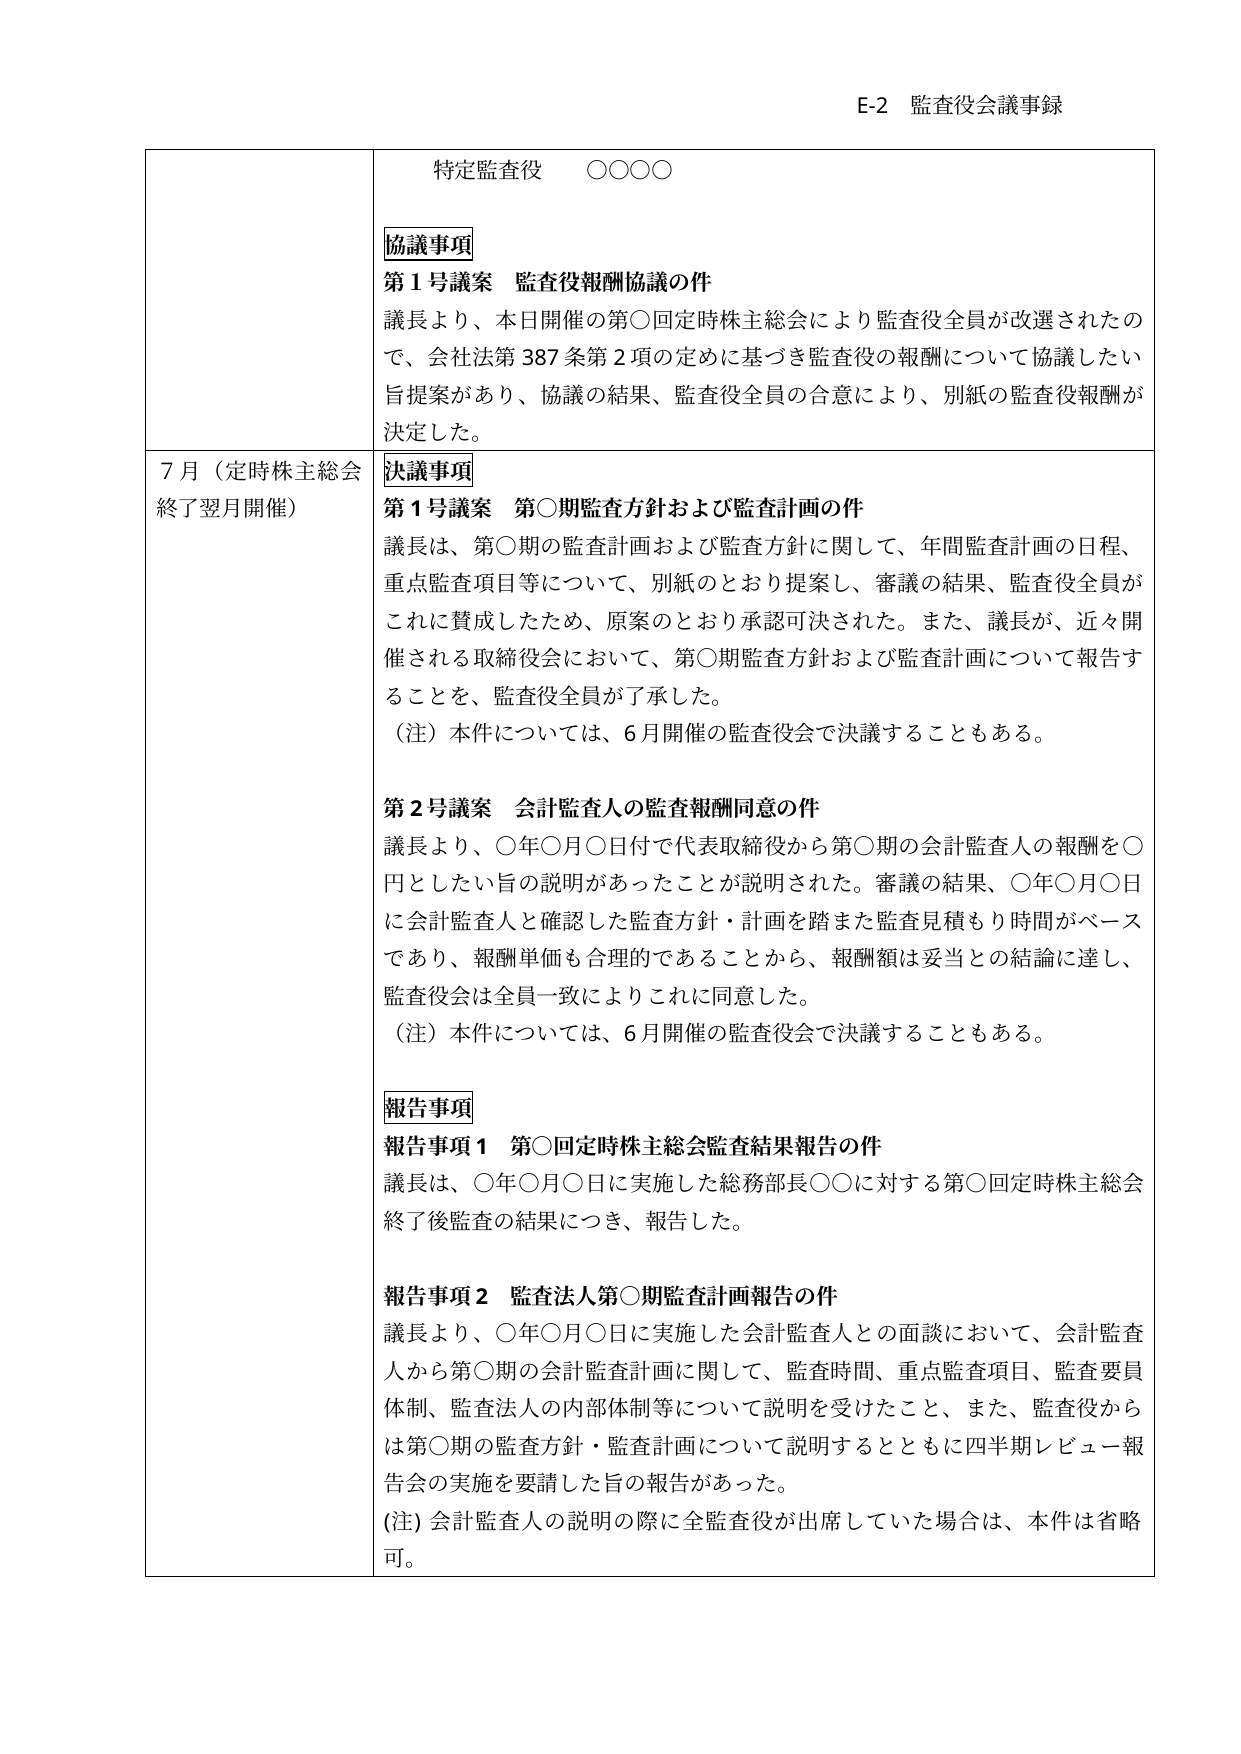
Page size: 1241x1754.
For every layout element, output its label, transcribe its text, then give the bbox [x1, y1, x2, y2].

table_cell 決議事項 第1号議案 第○期監査方針および監査計画の件 議長は、第○期の監査計画および監査方針に関して、年間監査計画の日程、重点監査項目等について、別紙のとおり提案し、審議の結果、監査役全員がこれに賛成したため、原案のとおり承認可決された。また、議長が、近々開催される取締役会において、第○期監査方針および監査計画について報告することを、監査役全員が了承した。 （注）本件については、6月開催の監査役会で決議することもある。 第2号議案 会計監査人の監査報酬同意の件 議長より、○年○月○日付で代表取締役から第○期の会計監査人の報酬を○円としたい旨の説明があったことが説明された。審議の結果、○年○月○日に会計監査人と確認した監査方針・計画を踏また監査見積もり時間がベースであり、報酬単価も合理的であることから、報酬額は妥当との結論に達し、監査役会は全員一致によりこれに同意した。 （注）本件については、6月開催の監査役会で決議することもある。 報告事項 報告事項1 第○回定時株主総会監査結果報告の件 議長は、○年○月○日に実施した総務部長○○に対する第○回定時株主総会終了後監査の結果につき、報告した。 報告事項2 監査法人第○期監査計画報告の件 議長より、○年○月○日に実施した会計監査人との面談において、会計監査人から第○期の会計監査計画に関して、監査時間、重点監査項目、監査要員体制、監査法人の内部体制等について説明を受けたこと、また、監査役からは第○期の監査方針・監査計画について説明するとともに四半期レビュー報告会の実施を要請した旨の報告があった。 (注) 会計監査人の説明の際に全監査役が出席していた場合は、本件は省略可。 [374, 451, 1154, 1576]
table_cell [374, 150, 1154, 450]
table_cell ７月（定時株主総会終了翌月開催） [146, 451, 373, 1576]
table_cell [146, 150, 373, 450]
